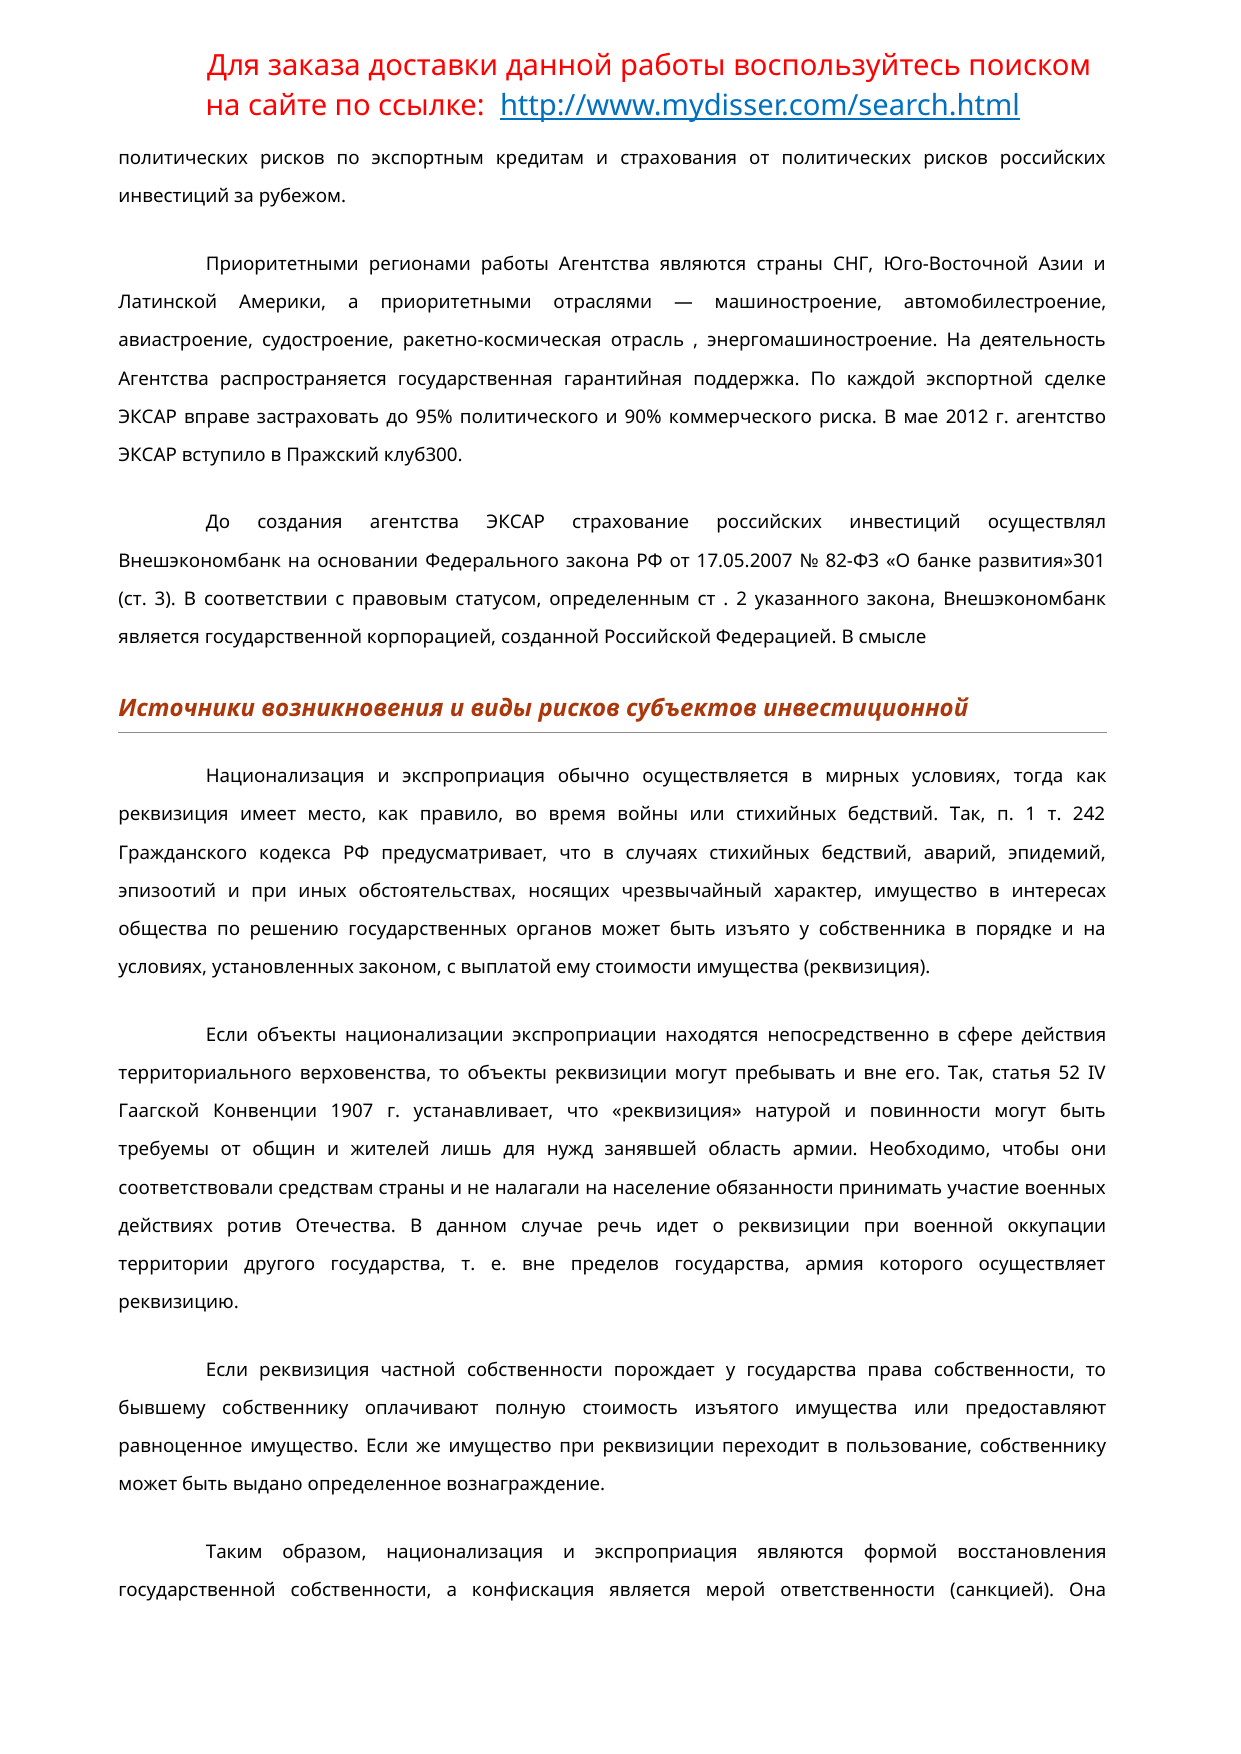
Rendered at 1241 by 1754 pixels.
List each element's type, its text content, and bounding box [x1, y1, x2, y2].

subtitle Источники возникновения и виды рисков субъектов инвестиционной [118, 691, 1107, 732]
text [118, 144, 1107, 208]
text Национализация и экспроприация обычно осуществляется в мирных условиях, тогда как реквизиция имеет место, как правило, во время войны или стихийных бедствий. Так, п. 1 т. 242 Гражданского кодекса РФ предусматривает, что в случаях стихийных бедствий, аварий, эпидемий, эпизоотий и при иных обстоятельствах, носящих чрезвычайный характер, имущество в интересах общества по решению государственных органов может быть изъято у собственника в порядке и на условиях, установленных законом, с выплатой ему стоимости имущества (реквизиция). [118, 762, 1107, 979]
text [118, 1538, 1107, 1602]
text Если реквизиция частной собственности порождает у государства права собственности, то бывшему собственнику оплачивают полную стоимость изъятого имущества или предоставляют равноценное имущество. Если же имущество при реквизиции переходит в пользование, собственнику может быть выдано определенное вознаграждение. [118, 1356, 1107, 1496]
text До создания агентства ЭКСАР страхование российских инвестиций осуществлял Внешэкономбанк на основании Федерального закона РФ от 17.05.2007 № 82-ФЗ «О банке развития»301 (ст. 3). В соответствии с правовым статусом, определенным ст . 2 указанного закона, Внешэкономбанк является государственной корпорацией, созданной Российской Федерацией. В смысле [118, 509, 1107, 649]
text Приоритетными регионами работы Агентства являются страны СНГ, Юго-Восточной Азии и Латинской Америки, а приоритетными отраслями — машиностроение, автомобилестроение, авиастроение, судостроение, ракетно-космическая отрасль , энергомашиностроение. На деятельность Агентства распространяется государственная гарантийная поддержка. По каждой экспортной сделке ЭКСАР вправе застраховать до 95% политического и 90% коммерческого риска. В мае 2012 г. агентство ЭКСАР вступило в Пражский клуб300. [118, 250, 1107, 467]
text Если объекты национализации экспроприации находятся непосредственно в сфере действия территориального верховенства, то объекты реквизиции могут пребывать и вне его. Так, статья 52 IV Гаагской Конвенции 1907 г. устанавливает, что «реквизиция» натурой и повинности могут быть требуемы от общин и жителей лишь для нужд занявшей область армии. Необходимо, чтобы они соответствовали средствам страны и не налагали на население обязанности принимать участие военных действиях ротив Отечества. В данном случае речь идет о реквизиции при военной оккупации территории другого государства, т. е. вне пределов государства, армия которого осуществляет реквизицию. [118, 1021, 1107, 1314]
